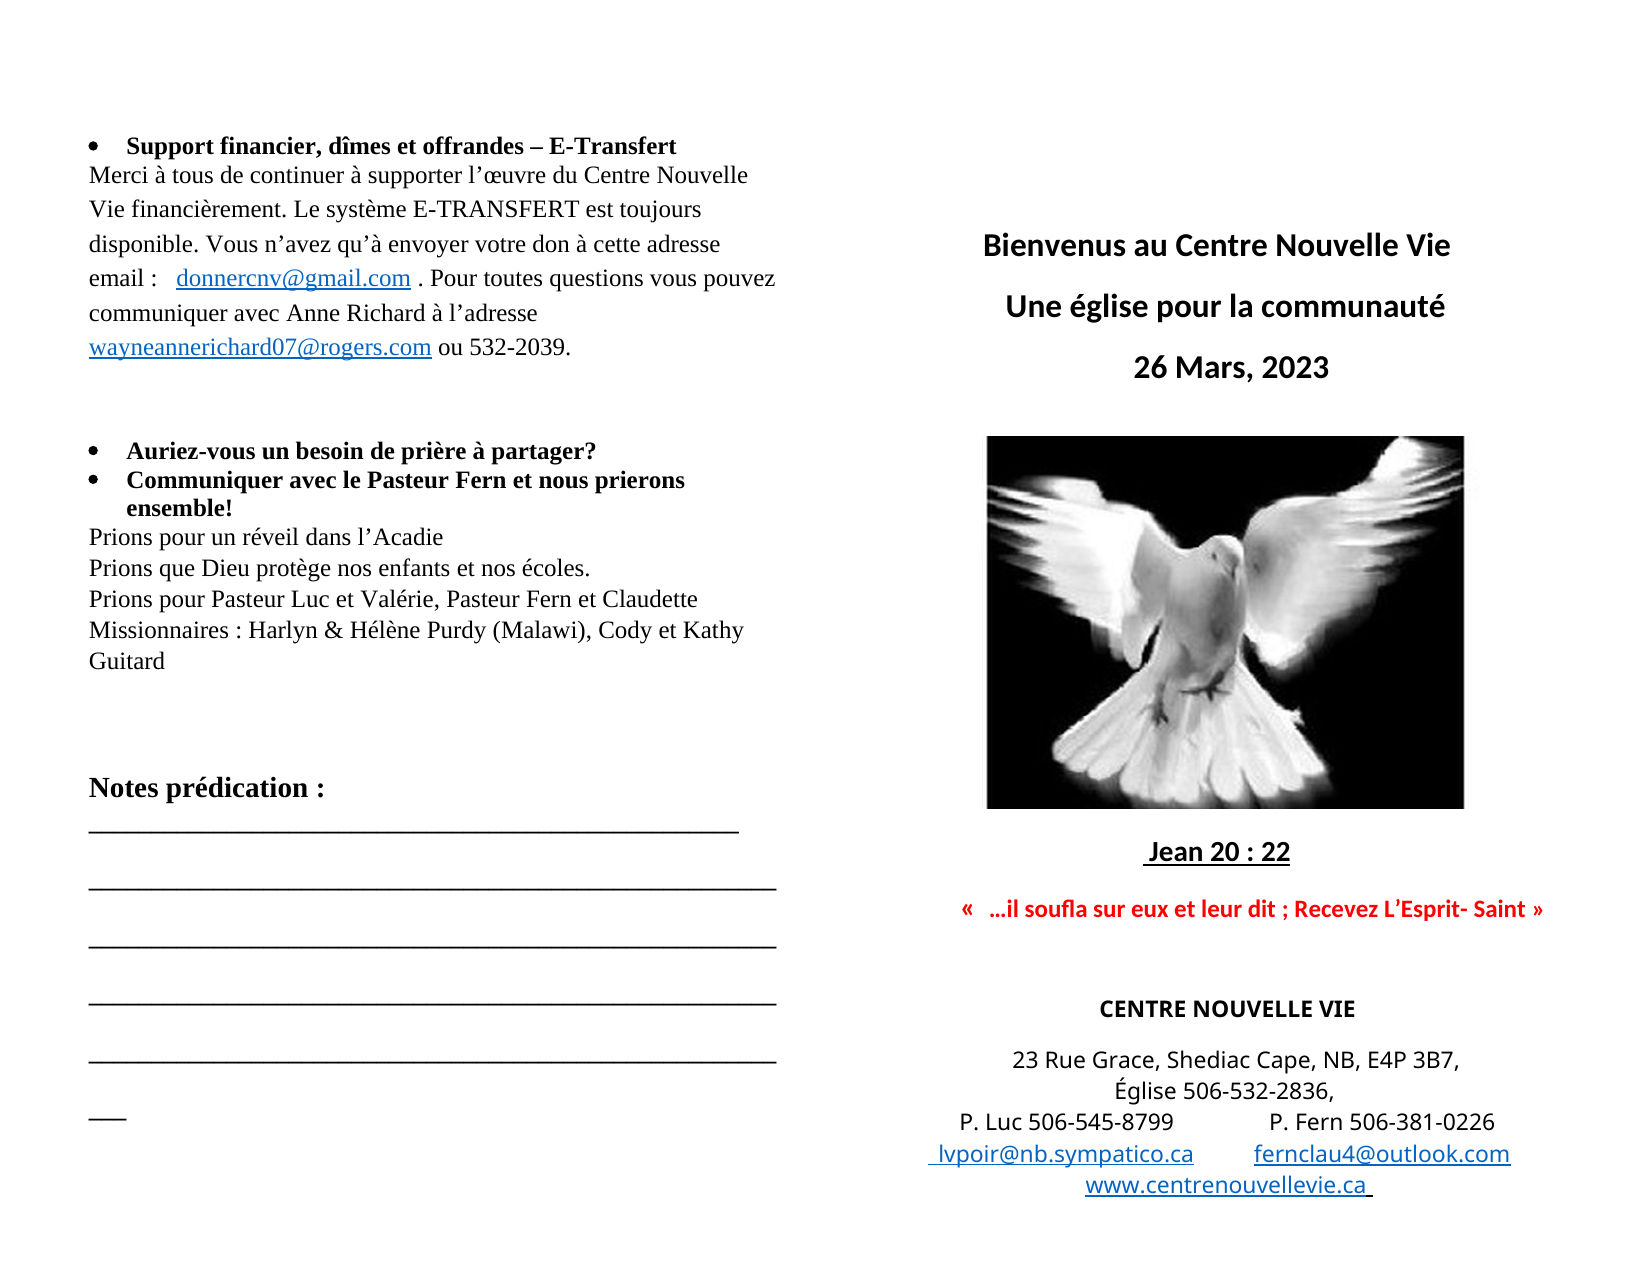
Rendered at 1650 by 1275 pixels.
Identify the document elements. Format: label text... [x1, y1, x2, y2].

text Notes prédication : [89, 771, 788, 804]
text Une église pour la communauté [847, 285, 1547, 326]
list Support financier, dîmes et offrandes – E-Transfert [89, 131, 788, 160]
text CENTRE NOUVELLE VIE [847, 993, 1547, 1024]
list Communiquer avec le Pasteur Fern et nous prierons ensemble! [89, 465, 788, 522]
text 23 Rue Grace, Shediac Cape, NB, E4P 3B7, [847, 1044, 1547, 1075]
text www.centrenouvellevie.ca [847, 1169, 1547, 1200]
text 26 Mars, 2023 [847, 346, 1547, 386]
text Prions pour un réveil dans l’Acadie [89, 522, 788, 551]
text lvpoir@nb.sympatico.ca fernclau4@outlook.com [847, 1137, 1547, 1169]
text Bienvenus au Centre Nouvelle Vie [847, 224, 1547, 265]
text ___________________________________________________________________________________________________________________________________________________________________________________________________________________________________________________________________________________ [89, 807, 788, 1123]
text P. Luc 506-545-8799 P. Fern 506-381-0226 [847, 1106, 1547, 1137]
picture [847, 436, 1602, 809]
text Jean 20 : 22 [847, 833, 1547, 869]
text Prions pour Pasteur Luc et Valérie, Pasteur Fern et Claudette [89, 584, 788, 613]
list Merci à tous de continuer à supporter l’œuvre du Centre Nouvelle Vie financièrement. Le système E-TRANSFERT est toujours disponible. Vous n’avez qu’à envoyer votre don à cette adresse email : donnercnv@gmail.com . Pour toutes questions vous pouvez communiquer avec Anne Richard à l’adresse wayneannerichard07@rogers.com ou 532-2039. [89, 160, 788, 361]
text Église 506-532-2836, [847, 1075, 1547, 1106]
text « …il soufla sur eux et leur dit ; Recevez L’Esprit- Saint » [847, 889, 1547, 924]
text Missionnaires : Harlyn & Hélène Purdy (Malawi), Cody et Kathy Guitard [89, 615, 788, 675]
list Auriez-vous un besoin de prière à partager? [89, 436, 788, 465]
text Prions que Dieu protège nos enfants et nos écoles. [89, 553, 788, 582]
